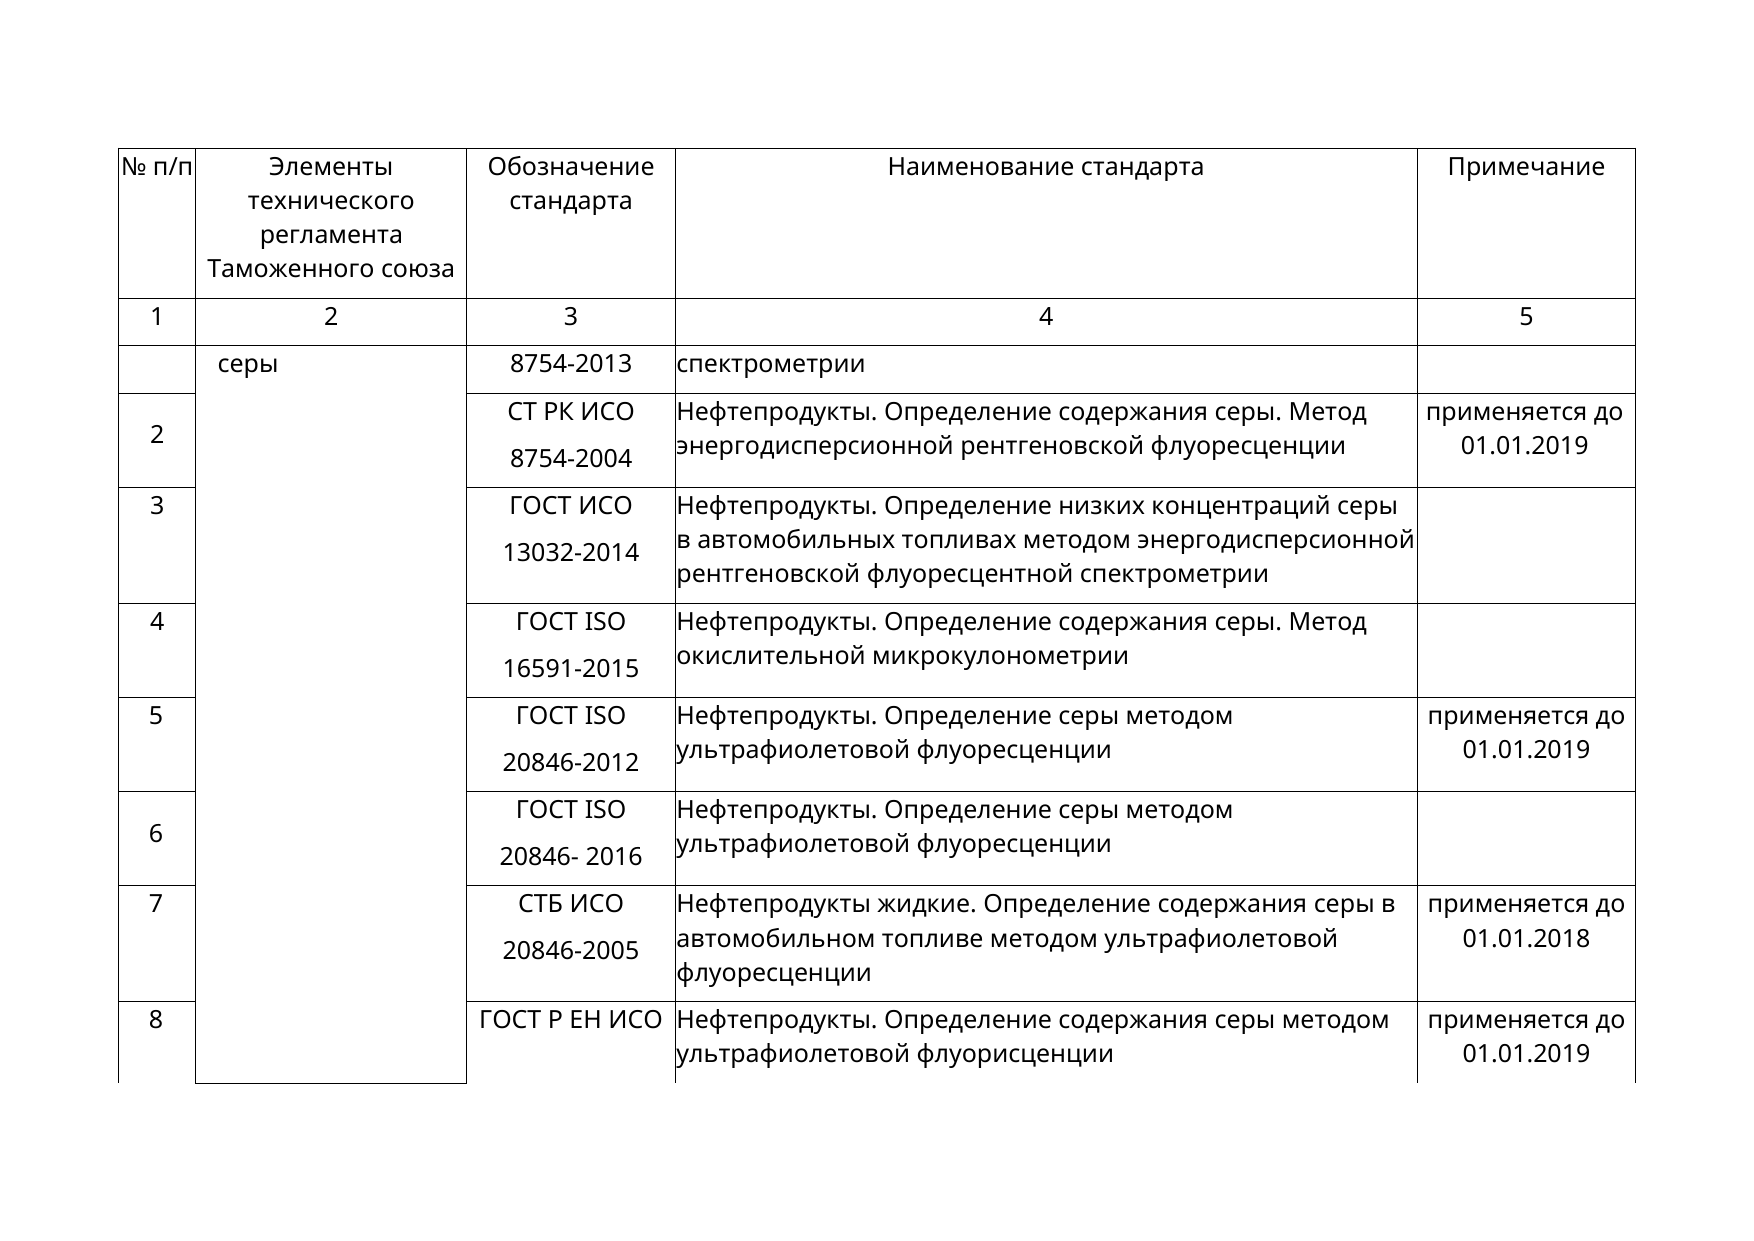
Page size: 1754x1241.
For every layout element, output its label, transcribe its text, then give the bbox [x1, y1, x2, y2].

table_cell [1418, 346, 1635, 393]
table_cell СТБ ИСО 20846-2005 [467, 886, 675, 1001]
table_cell [1418, 792, 1635, 885]
table_cell Массовая доля серы [196, 346, 466, 1082]
table_cell ГОСТ ИСО 13032-2014 [467, 488, 675, 603]
table_cell Нефтепродукты. Определение серы методом ультрафиолетовой флуоресценции [676, 698, 1417, 791]
table_cell [1418, 488, 1635, 603]
table_cell 2 [119, 394, 195, 487]
table_cell 3 [467, 299, 675, 345]
table_cell 1 [119, 299, 195, 345]
table_cell Нефтепродукты жидкие. Определение содержания серы в автомобильном топливе методом ультрафиолетовой флуоресценции [676, 886, 1417, 1001]
table_cell применяется до 01.01.2019 [1418, 698, 1635, 791]
table_header № п/п [119, 149, 195, 297]
table_header Обозначение стандарта [467, 149, 675, 297]
table_cell применяется до 01.01.2019 [1418, 1002, 1635, 1082]
table_cell Нефтепродукты. Определение содержания серы. Метод окислительной микрокулонометрии [676, 604, 1417, 697]
table_cell ГОСТ ISO 20846- 2016 [467, 792, 675, 885]
table_cell [1418, 604, 1635, 697]
table_cell СТ РК ИСО 8754-2004 [467, 394, 675, 487]
table_cell 5 [119, 698, 195, 791]
table_cell применяется до 01.01.2019 [1418, 394, 1635, 487]
table_cell 1 [119, 346, 195, 393]
table_cell 6 [119, 792, 195, 885]
table_cell 4 [119, 604, 195, 697]
table_cell ГОСТ ISO 8754-2013 [467, 346, 675, 393]
table_header Примечание [1418, 149, 1635, 297]
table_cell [676, 346, 1417, 393]
table_cell ГОСТ Р ЕН ИСО 20846-2006 [467, 1002, 675, 1082]
table_cell 7 [119, 886, 195, 1001]
table_cell Нефтепродукты. Определение содержания серы. Метод энергодисперсионной рентгеновской флуоресценции [676, 394, 1417, 487]
table_cell ГОСТ ISO 16591-2015 [467, 604, 675, 697]
table_header Наименование стандарта [676, 149, 1417, 297]
table_cell 8 [119, 1002, 195, 1082]
table_cell 4 [676, 299, 1417, 345]
table_cell Нефтепродукты. Определение низких концентраций серы в автомобильных топливах методом энергодисперсионной рентгеновской флуоресцентной спектрометрии [676, 488, 1417, 603]
table_cell 5 [1418, 299, 1635, 345]
table_cell Нефтепродукты. Определение серы методом ультрафиолетовой флуоресценции [676, 792, 1417, 885]
table_cell 2 [196, 299, 466, 345]
table_cell ГОСТ ISO 20846-2012 [467, 698, 675, 791]
table_cell 3 [119, 488, 195, 603]
table_cell применяется до 01.01.2018 [1418, 886, 1635, 1001]
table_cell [676, 1002, 1417, 1082]
table_header Элементы технического регламента Таможенного союза [196, 149, 466, 297]
